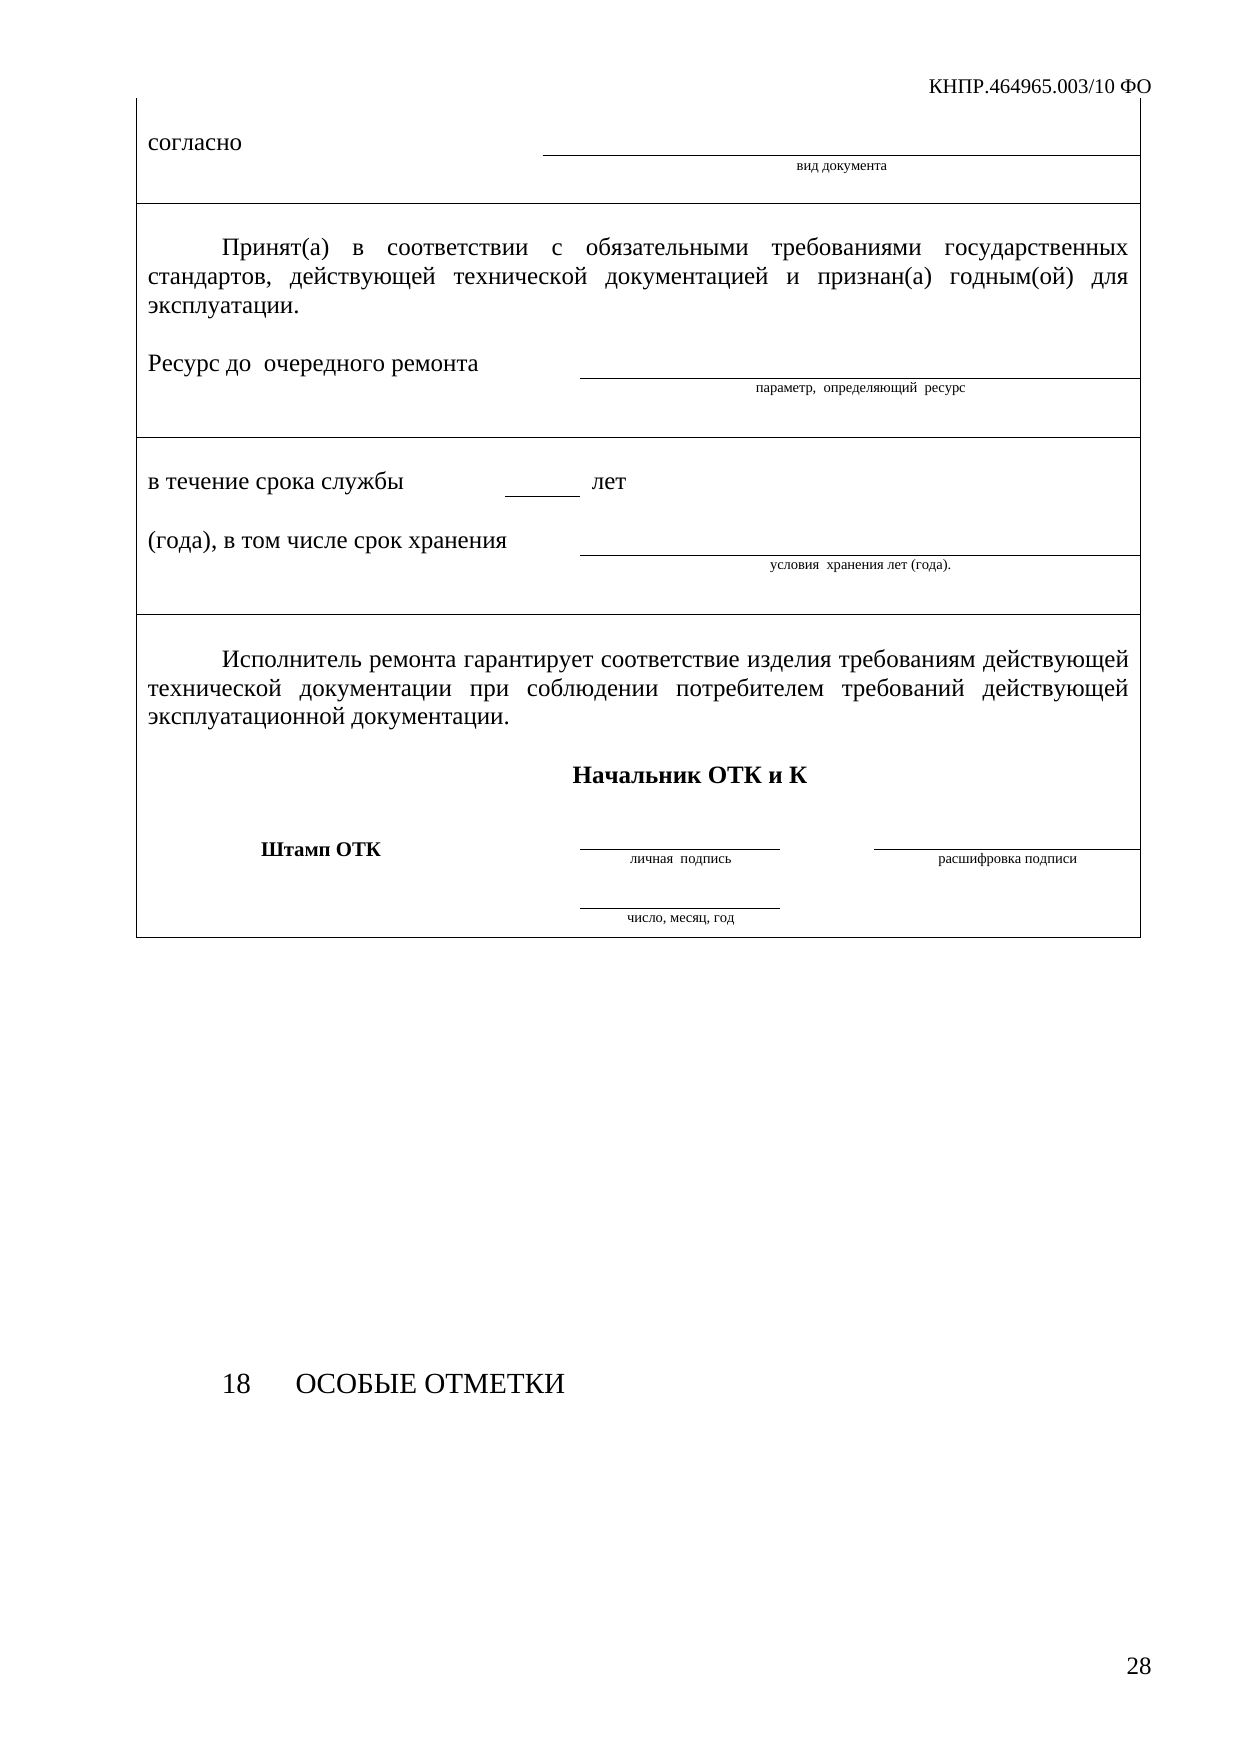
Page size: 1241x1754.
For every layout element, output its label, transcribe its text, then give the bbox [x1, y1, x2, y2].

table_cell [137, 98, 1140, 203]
subtitle ОСОБЫЕ ОТМЕТКИ [148, 1366, 1152, 1399]
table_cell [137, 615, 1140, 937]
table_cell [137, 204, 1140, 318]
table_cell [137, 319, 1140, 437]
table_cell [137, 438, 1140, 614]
